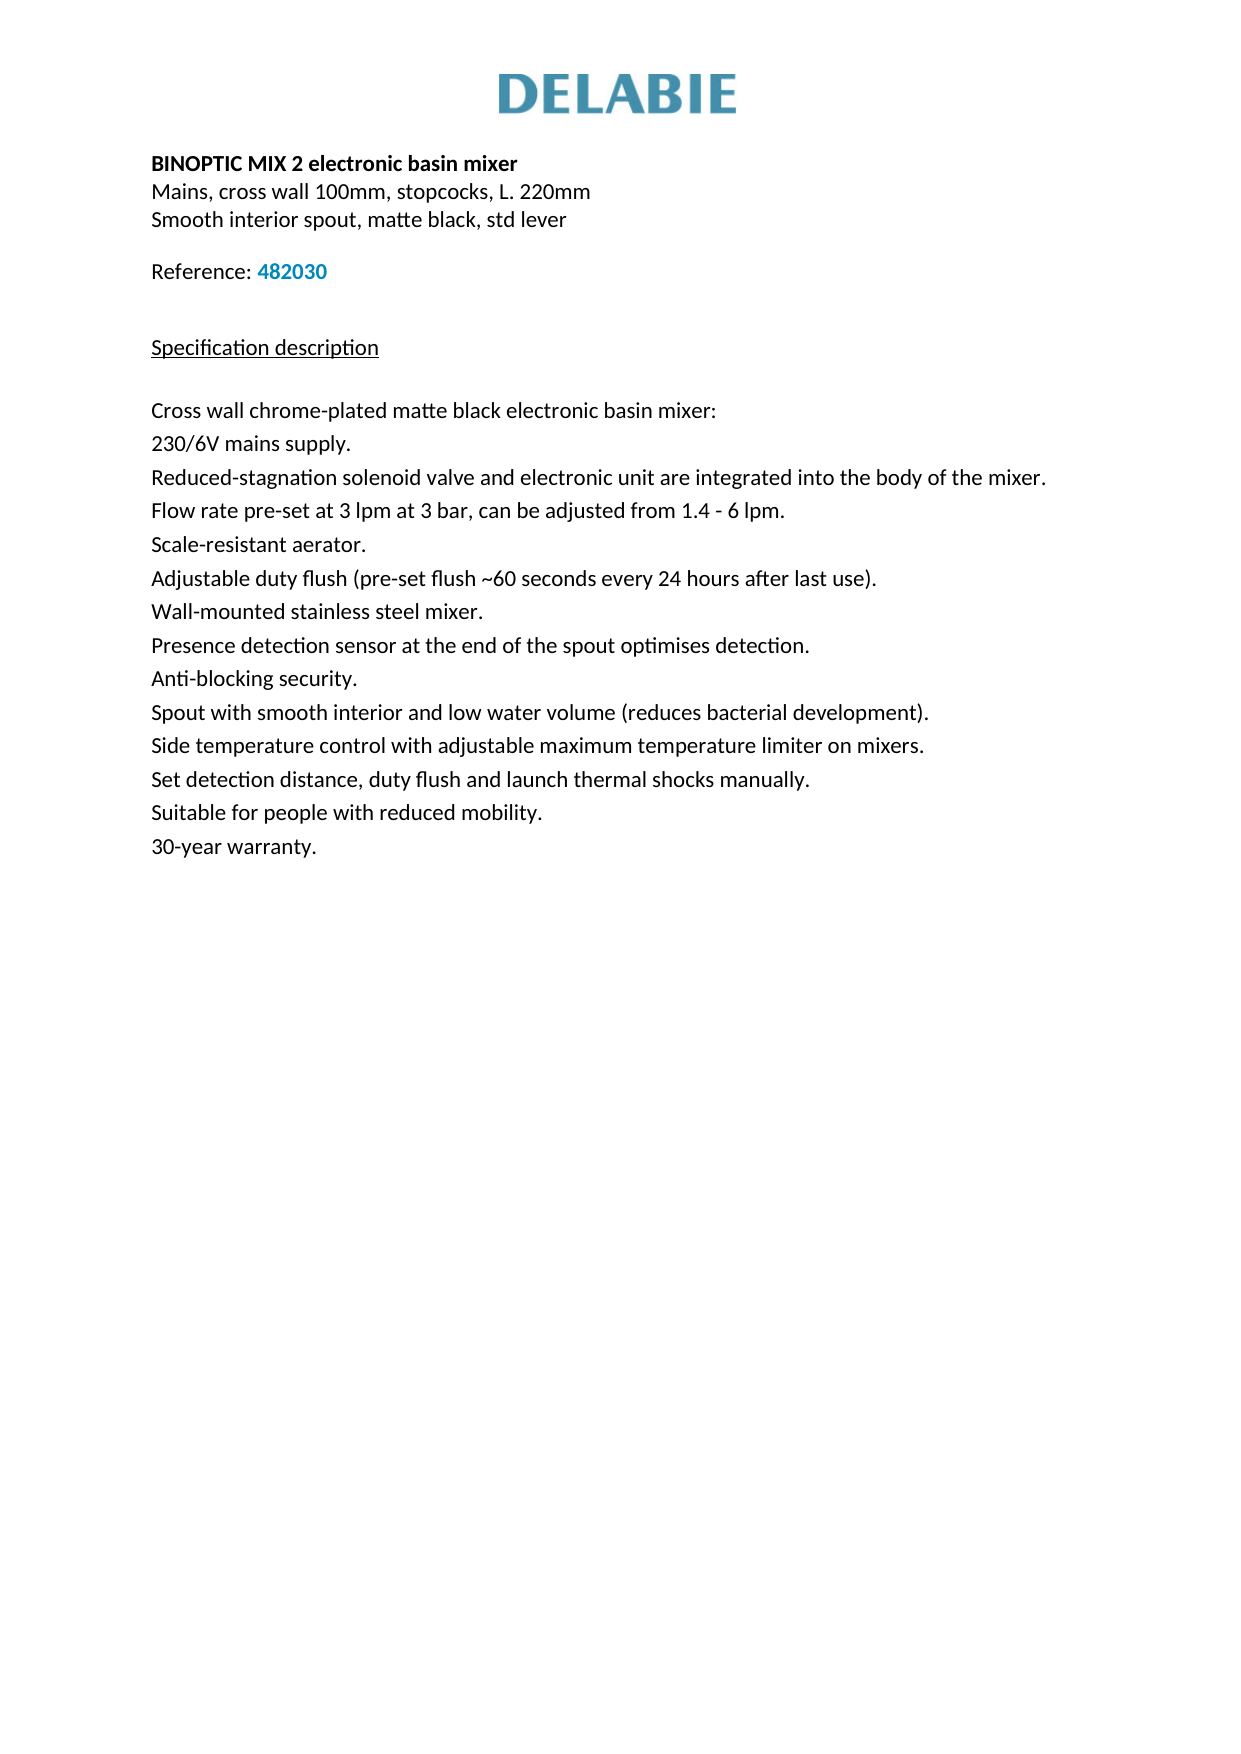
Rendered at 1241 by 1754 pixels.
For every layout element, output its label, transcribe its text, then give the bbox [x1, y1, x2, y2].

text Reduced-stagnation solenoid valve and electronic unit are integrated into the body of the mixer. [151, 463, 1084, 491]
text Side temperature control with adjustable maximum temperature limiter on mixers. [151, 731, 1084, 759]
text Adjustable duty flush (pre-set flush ~60 seconds every 24 hours after last use). [151, 564, 1084, 592]
text Smooth interior spout, matte black, std lever [151, 205, 1084, 233]
text Anti-blocking security. [151, 664, 1084, 692]
text Presence detection sensor at the end of the spout optimises detection. [151, 631, 1084, 659]
text Set detection distance, duty flush and launch thermal shocks manually. [151, 765, 1084, 793]
text Suitable for people with reduced mobility. [151, 798, 1084, 827]
text Flow rate pre-set at 3 lpm at 3 bar, can be adjusted from 1.4 - 6 lpm. [151, 497, 1084, 525]
text BINOPTIC MIX 2 electronic basin mixer [151, 149, 1084, 177]
text Scale-resistant aerator. [151, 530, 1084, 558]
text Mains, cross wall 100mm, stopcocks, L. 220mm [151, 177, 1084, 205]
text Spout with smooth interior and low water volume (reduces bacterial development). [151, 698, 1084, 726]
text Cross wall chrome-plated matte black electronic basin mixer: [151, 396, 1084, 424]
text Reference: 482030 [151, 257, 1084, 285]
text 30-year warranty. [151, 832, 1084, 860]
text Specification description [151, 333, 1084, 361]
text 230/6V mains supply. [151, 429, 1084, 458]
text Wall-mounted stainless steel mixer. [151, 597, 1084, 625]
picture [497, 74, 738, 114]
